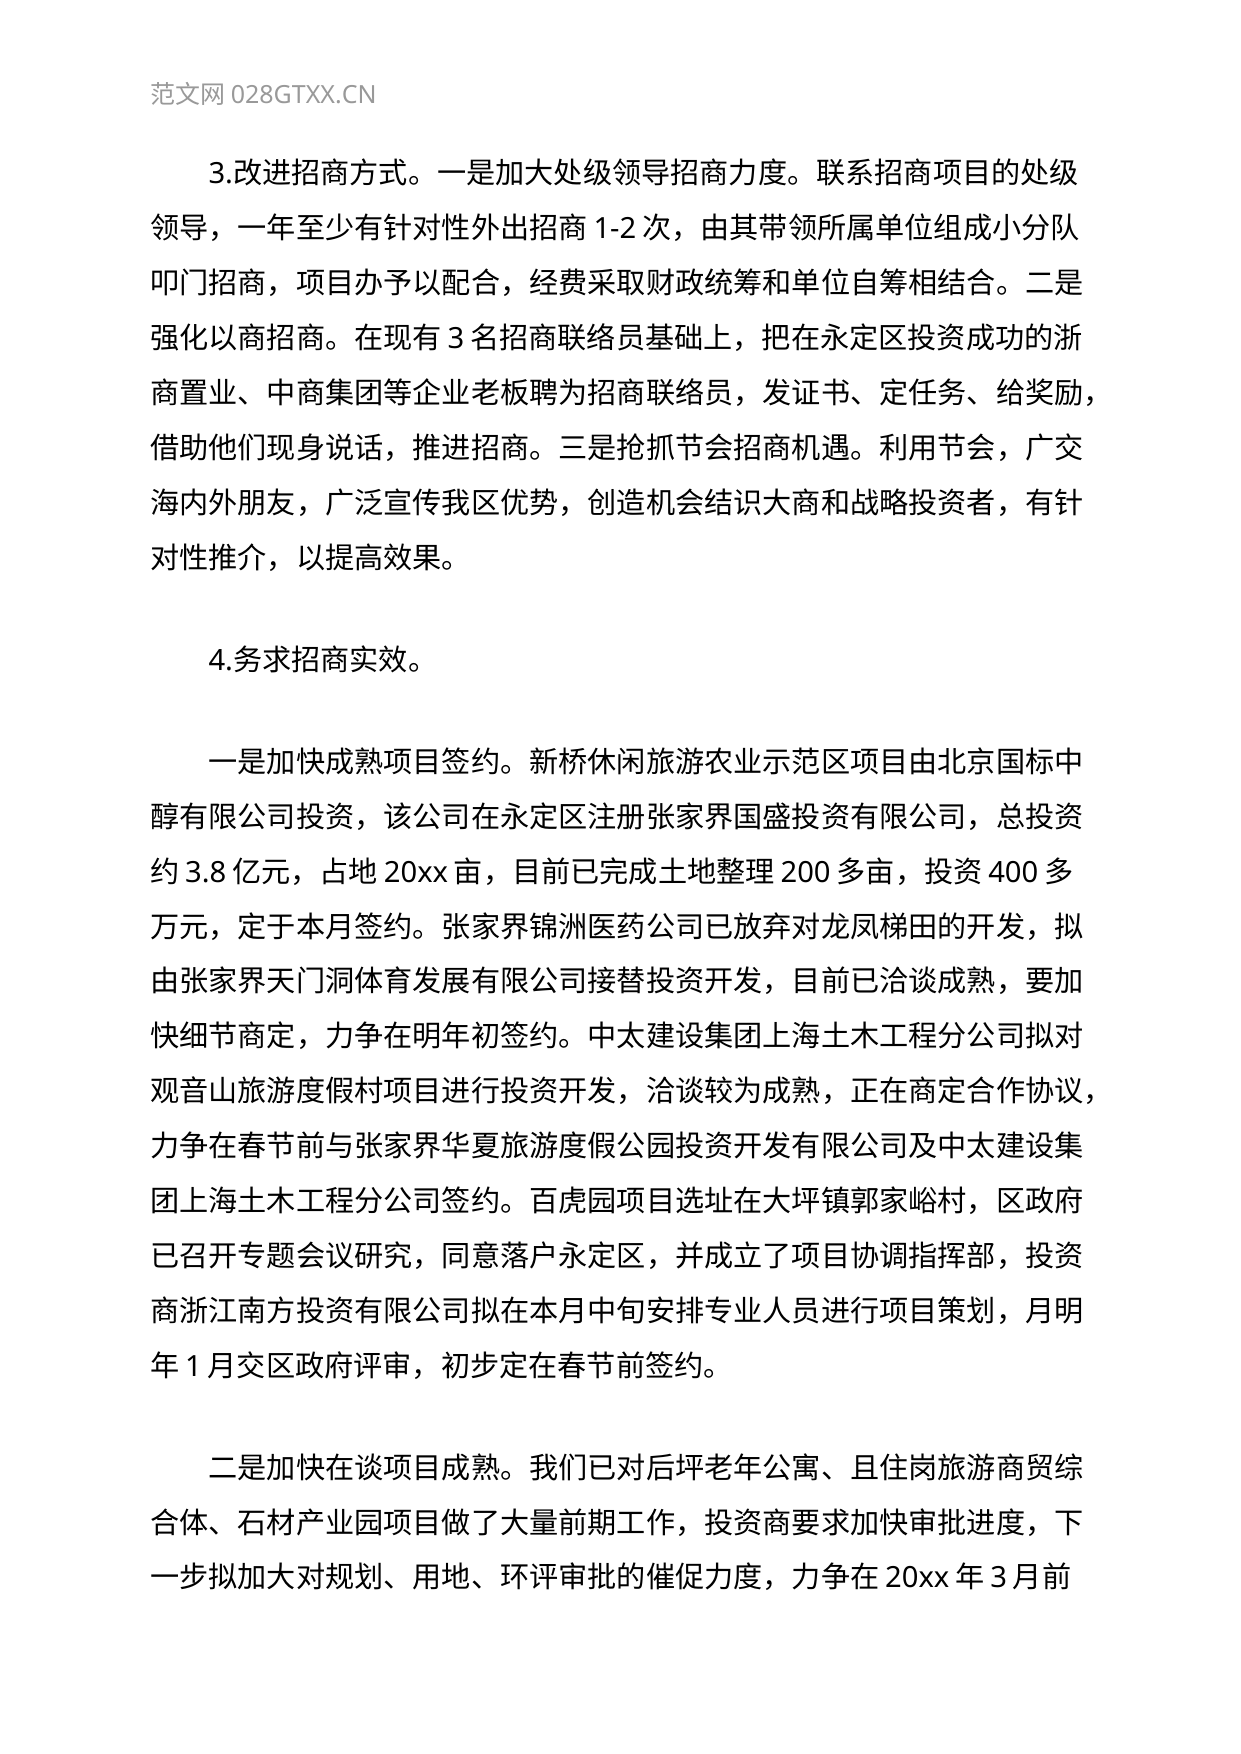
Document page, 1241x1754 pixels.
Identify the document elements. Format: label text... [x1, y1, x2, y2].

text 4.务求招商实效。 [150, 636, 1090, 679]
text 一是加快成熟项目签约。新桥休闲旅游农业示范区项目由北京国标中醇有限公司投资，该公司在永定区注册张家界国盛投资有限公司，总投资约3.8亿元，占地20xx亩，目前已完成土地整理200多亩，投资400多万元，定于本月签约。张家界锦洲医药公司已放弃对龙凤梯田的开发，拟由张家界天门洞体育发展有限公司接替投资开发，目前已洽谈成熟，要加快细节商定，力争在明年初签约。中太建设集团上海土木工程分公司拟对观音山旅游度假村项目进行投资开发，洽谈较为成熟，正在商定合作协议，力争在春节前与张家界华夏旅游度假公园投资开发有限公司及中太建设集团上海土木工程分公司签约。百虎园项目选址在大坪镇郭家峪村，区政府已召开专题会议研究，同意落户永定区，并成立了项目协调指挥部，投资商浙江南方投资有限公司拟在本月中旬安排专业人员进行项目策划，月明年1月交区政府评审，初步定在春节前签约。 [150, 738, 1090, 1385]
text 3.改进招商方式。一是加大处级领导招商力度。联系招商项目的处级领导，一年至少有针对性外出招商1-2次，由其带领所属单位组成小分队叩门招商，项目办予以配合，经费采取财政统筹和单位自筹相结合。二是强化以商招商。在现有3名招商联络员基础上，把在永定区投资成功的浙商置业、中商集团等企业老板聘为招商联络员，发证书、定任务、给奖励，借助他们现身说话，推进招商。三是抢抓节会招商机遇。利用节会，广交海内外朋友，广泛宣传我区优势，创造机会结识大商和战略投资者，有针对性推介，以提高效果。 [150, 150, 1090, 577]
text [150, 1444, 1090, 1596]
